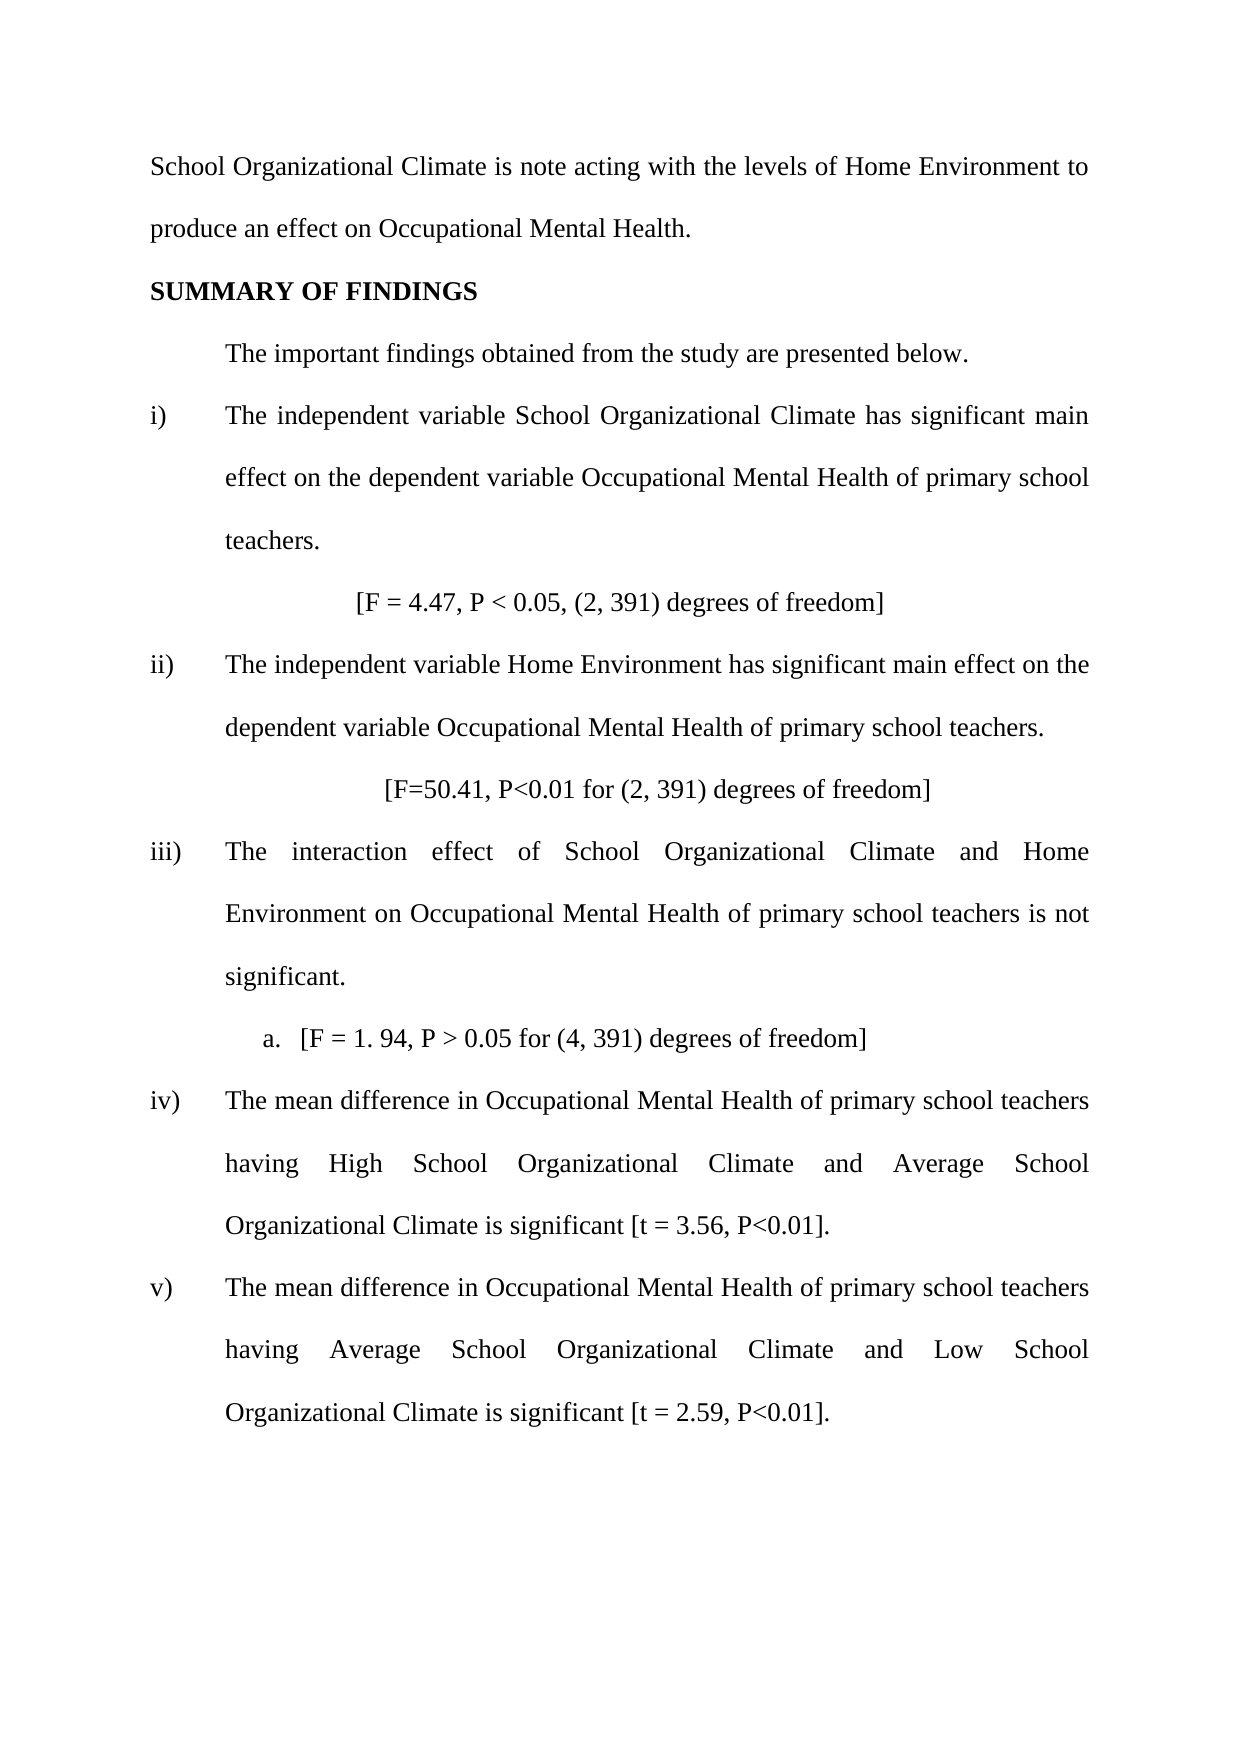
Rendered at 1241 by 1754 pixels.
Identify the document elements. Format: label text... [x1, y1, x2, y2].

text [F = 4.47, P < 0.05, (2, 391) degrees of freedom] [150, 586, 1090, 617]
text i) The independent variable School Organizational Climate has significant main effect on the dependent variable Occupational Mental Health of primary school teachers. [150, 399, 1090, 555]
text ii) The independent variable Home Environment has significant main effect on the dependent variable Occupational Mental Health of primary school teachers. [150, 648, 1090, 742]
text iv) The mean difference in Occupational Mental Health of primary school teachers having High School Organizational Climate and Average School Organizational Climate is significant [t = 3.56, P<0.01]. [150, 1084, 1090, 1240]
list [F = 1. 94, P > 0.05 for (4, 391) degrees of freedom] [262, 1022, 1090, 1053]
text v) The mean difference in Occupational Mental Health of primary school teachers having Average School Organizational Climate and Low School Organizational Climate is significant [t = 2.59, P<0.01]. [150, 1271, 1090, 1427]
list The interaction effect of School Organizational Climate and Home Environment on Occupational Mental Health of primary school teachers is not significant. [150, 835, 1090, 991]
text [150, 150, 1090, 243]
text The important findings obtained from the study are presented below. [150, 337, 1090, 368]
text SUMMARY OF FINDINGS [150, 274, 1090, 306]
text [F=50.41, P<0.01 for (2, 391) degrees of freedom] [150, 773, 1090, 804]
